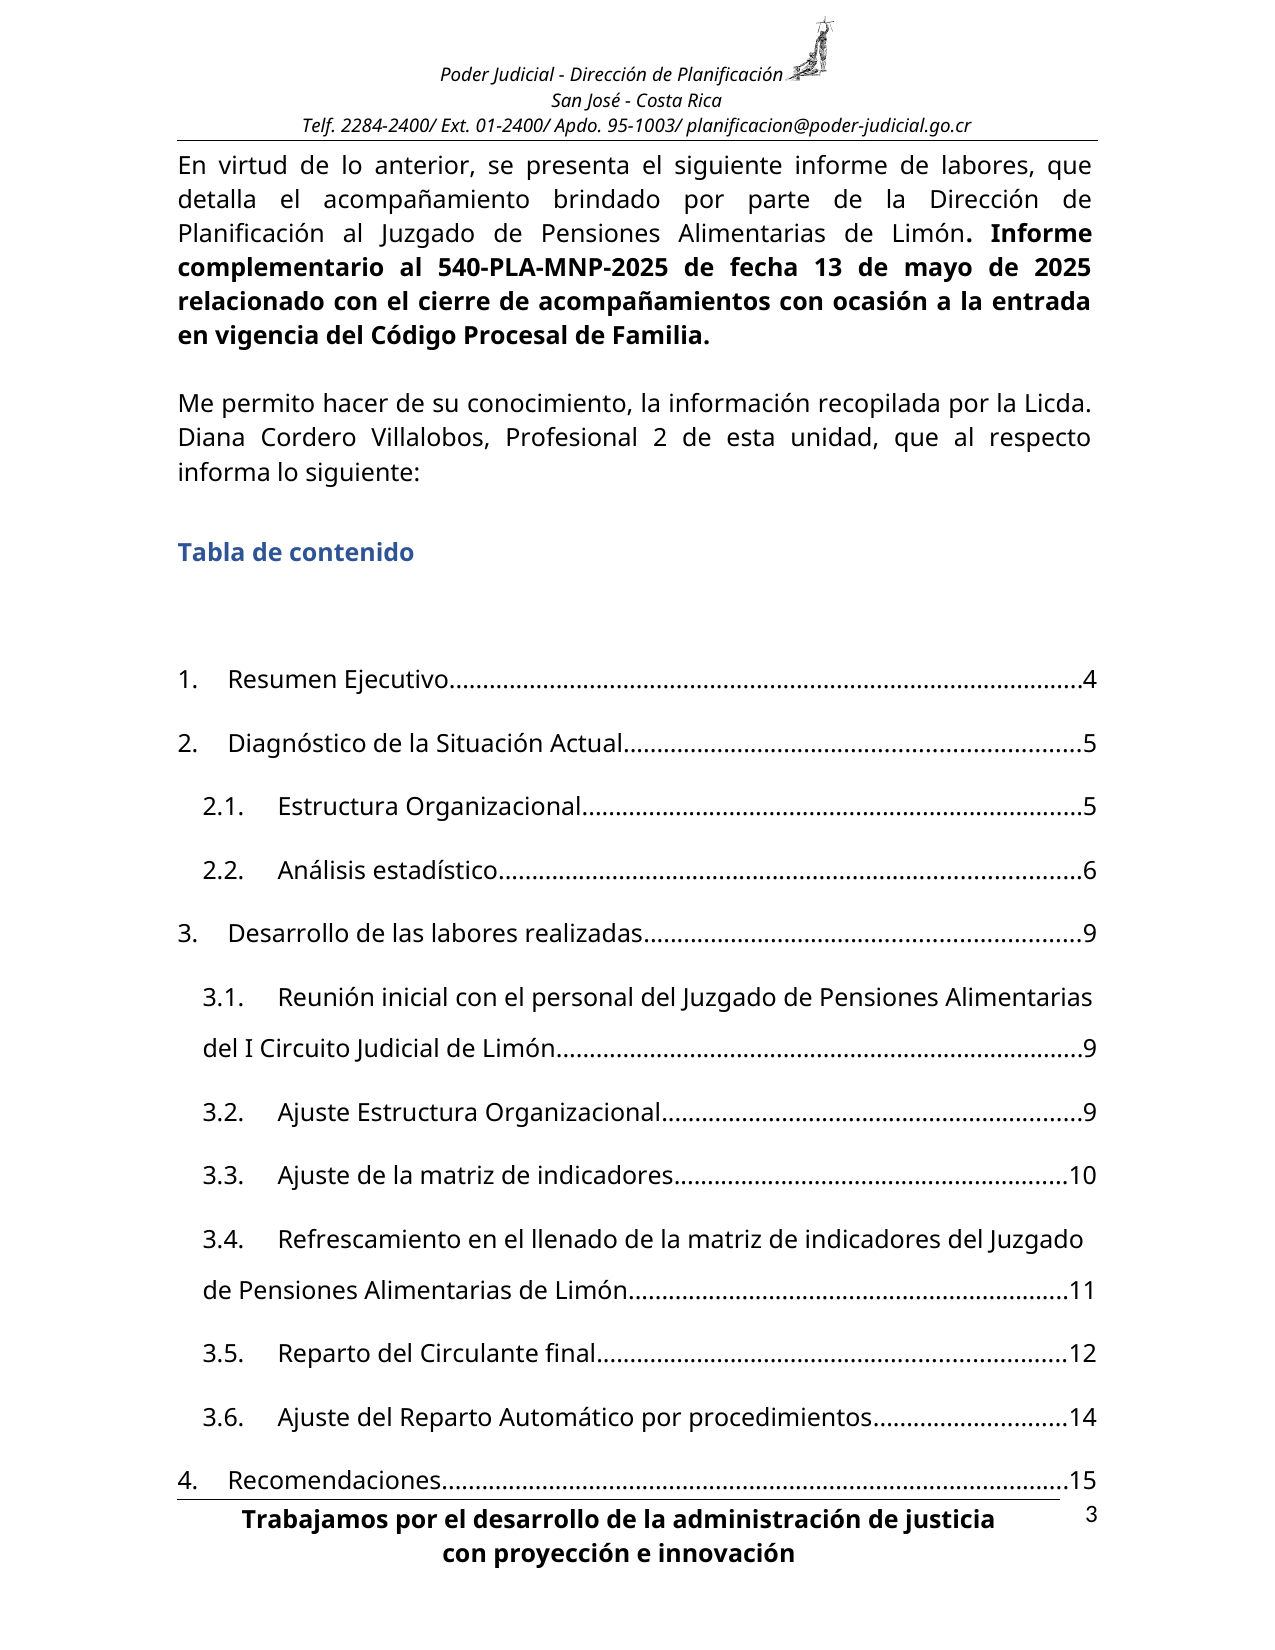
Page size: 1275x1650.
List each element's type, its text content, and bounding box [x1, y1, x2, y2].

text En virtud de lo anterior, se presenta el siguiente informe de labores, que detalla el acompañamiento brindado por parte de la Dirección de Planificación al Juzgado de Pensiones Alimentarias de Limón. Informe complementario al 540-PLA-MNP-2025 de fecha 13 de mayo de 2025 relacionado con el cierre de acompañamientos con ocasión a la entrada en vigencia del Código Procesal de Familia. [177, 148, 1093, 352]
text Me permito hacer de su conocimiento, la información recopilada por la Licda. Diana Cordero Villalobos, Profesional 2 de esta unidad, que al respecto informa lo siguiente: [177, 386, 1093, 488]
picture [783, 14, 836, 82]
